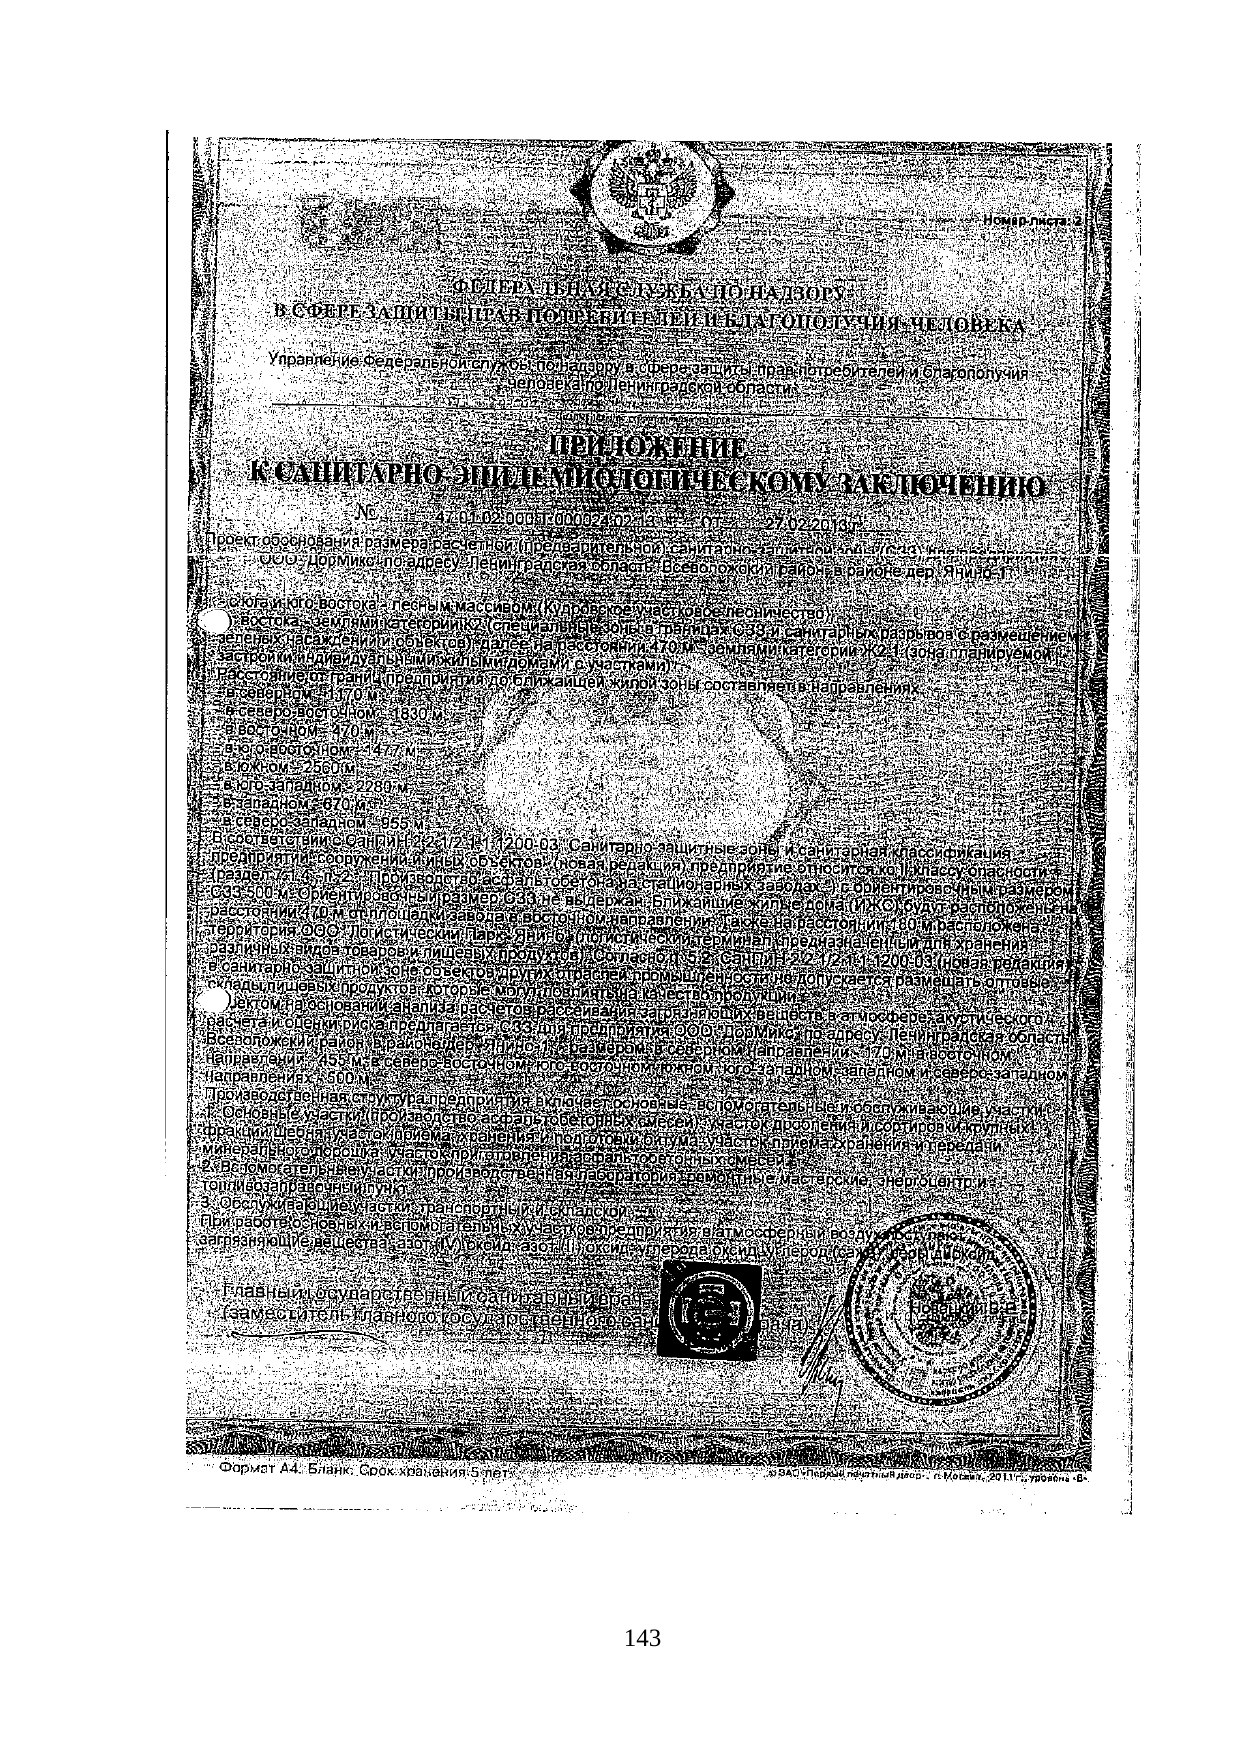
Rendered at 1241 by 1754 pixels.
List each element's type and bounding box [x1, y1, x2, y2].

picture [157, 118, 1152, 1525]
